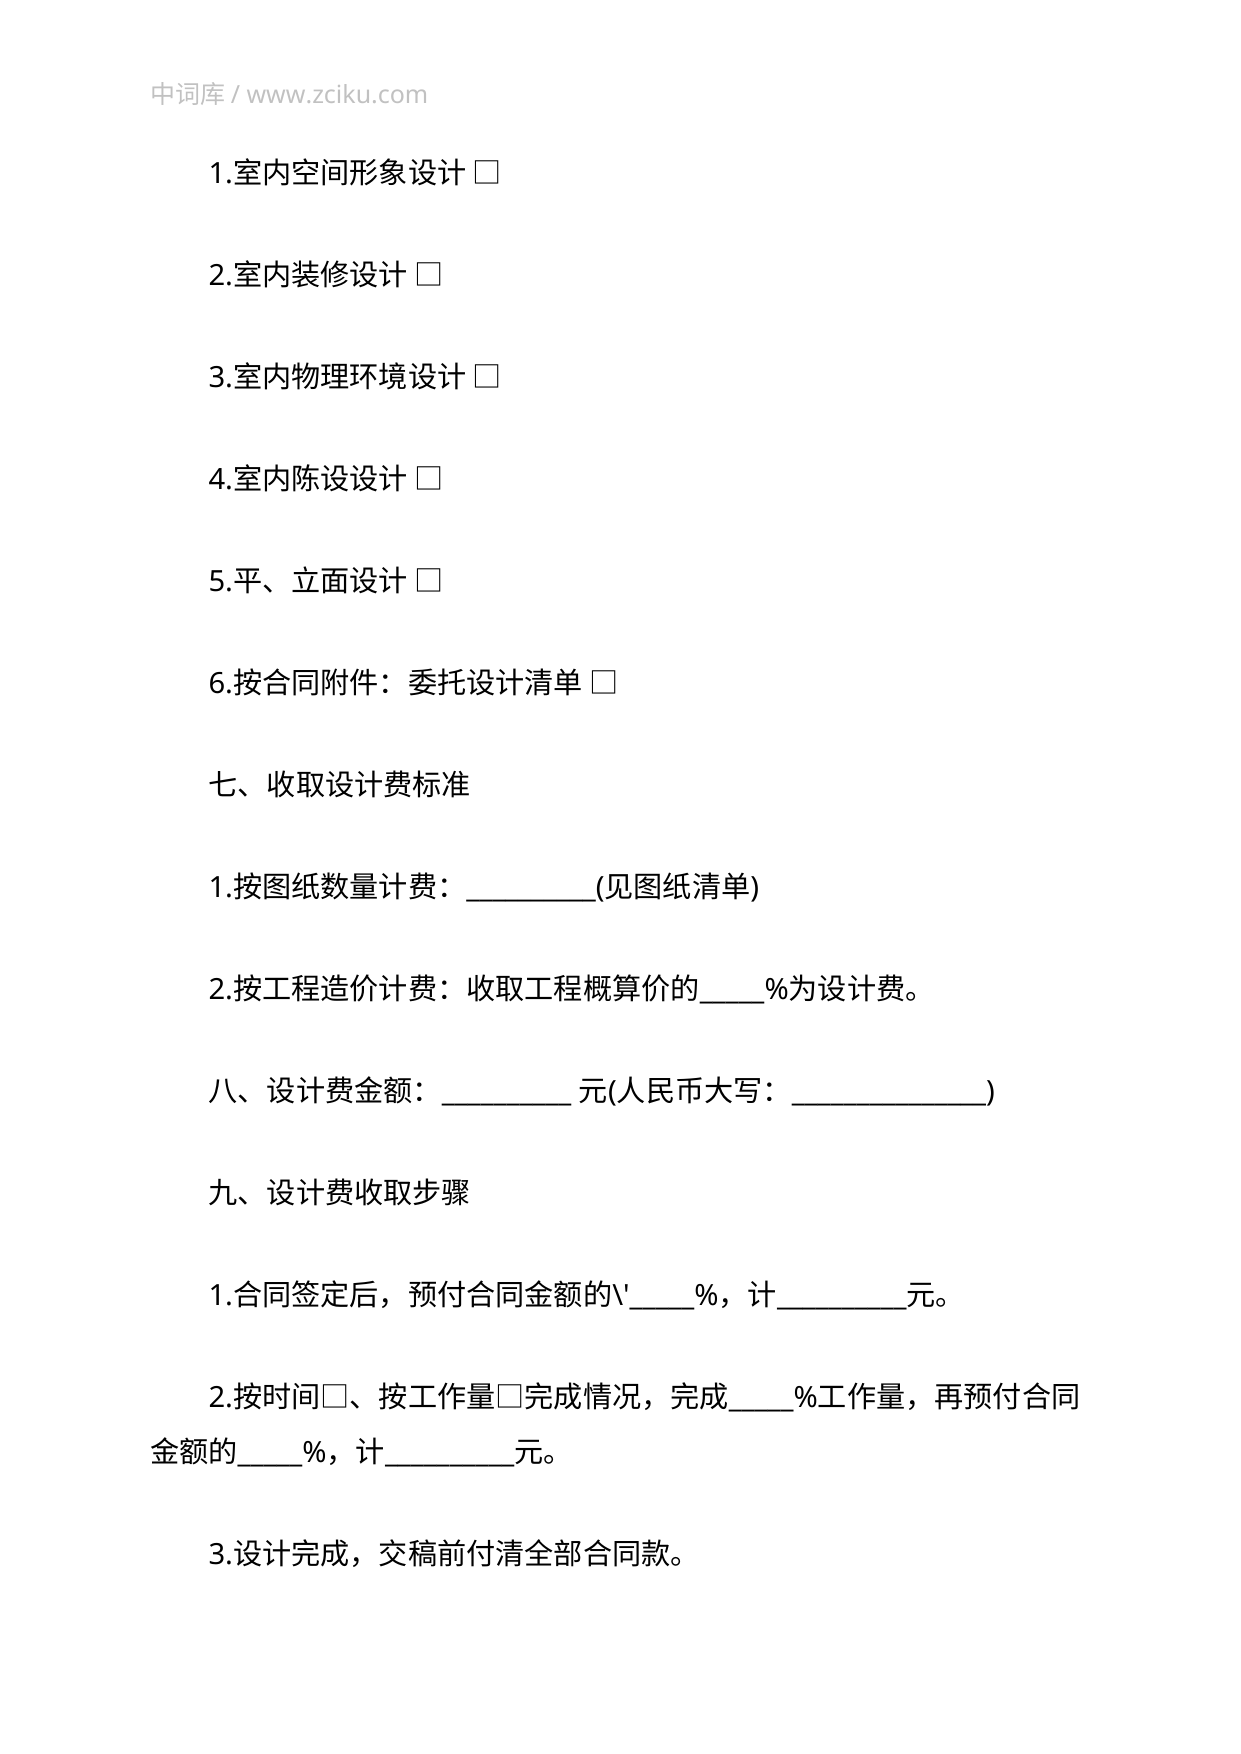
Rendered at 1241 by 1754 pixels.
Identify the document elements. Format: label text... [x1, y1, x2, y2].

text 2.室内装修设计 □ [150, 252, 1090, 294]
text 2.按时间□、按工作量□完成情况，完成_____%工作量，再预付合同金额的_____%，计__________元。 [150, 1373, 1090, 1471]
text 3.室内物理环境设计 □ [150, 354, 1090, 396]
text 九、设计费收取步骤 [150, 1169, 1090, 1212]
text 6.按合同附件：委托设计清单 □ [150, 660, 1090, 702]
text 3.设计完成，交稿前付清全部合同款。 [150, 1530, 1090, 1573]
text 4.室内陈设设计 □ [150, 456, 1090, 498]
text 八、设计费金额：__________ 元(人民币大写：_______________) [150, 1068, 1090, 1110]
text 2.按工程造价计费：收取工程概算价的_____%为设计费。 [150, 966, 1090, 1008]
text 1.按图纸数量计费：__________(见图纸清单) [150, 864, 1090, 906]
text 5.平、立面设计 □ [150, 558, 1090, 600]
text 七、收取设计费标准 [150, 762, 1090, 804]
text 1.室内空间形象设计 □ [150, 150, 1090, 192]
text 1.合同签定后，预付合同金额的\'_____%，计__________元。 [150, 1271, 1090, 1314]
